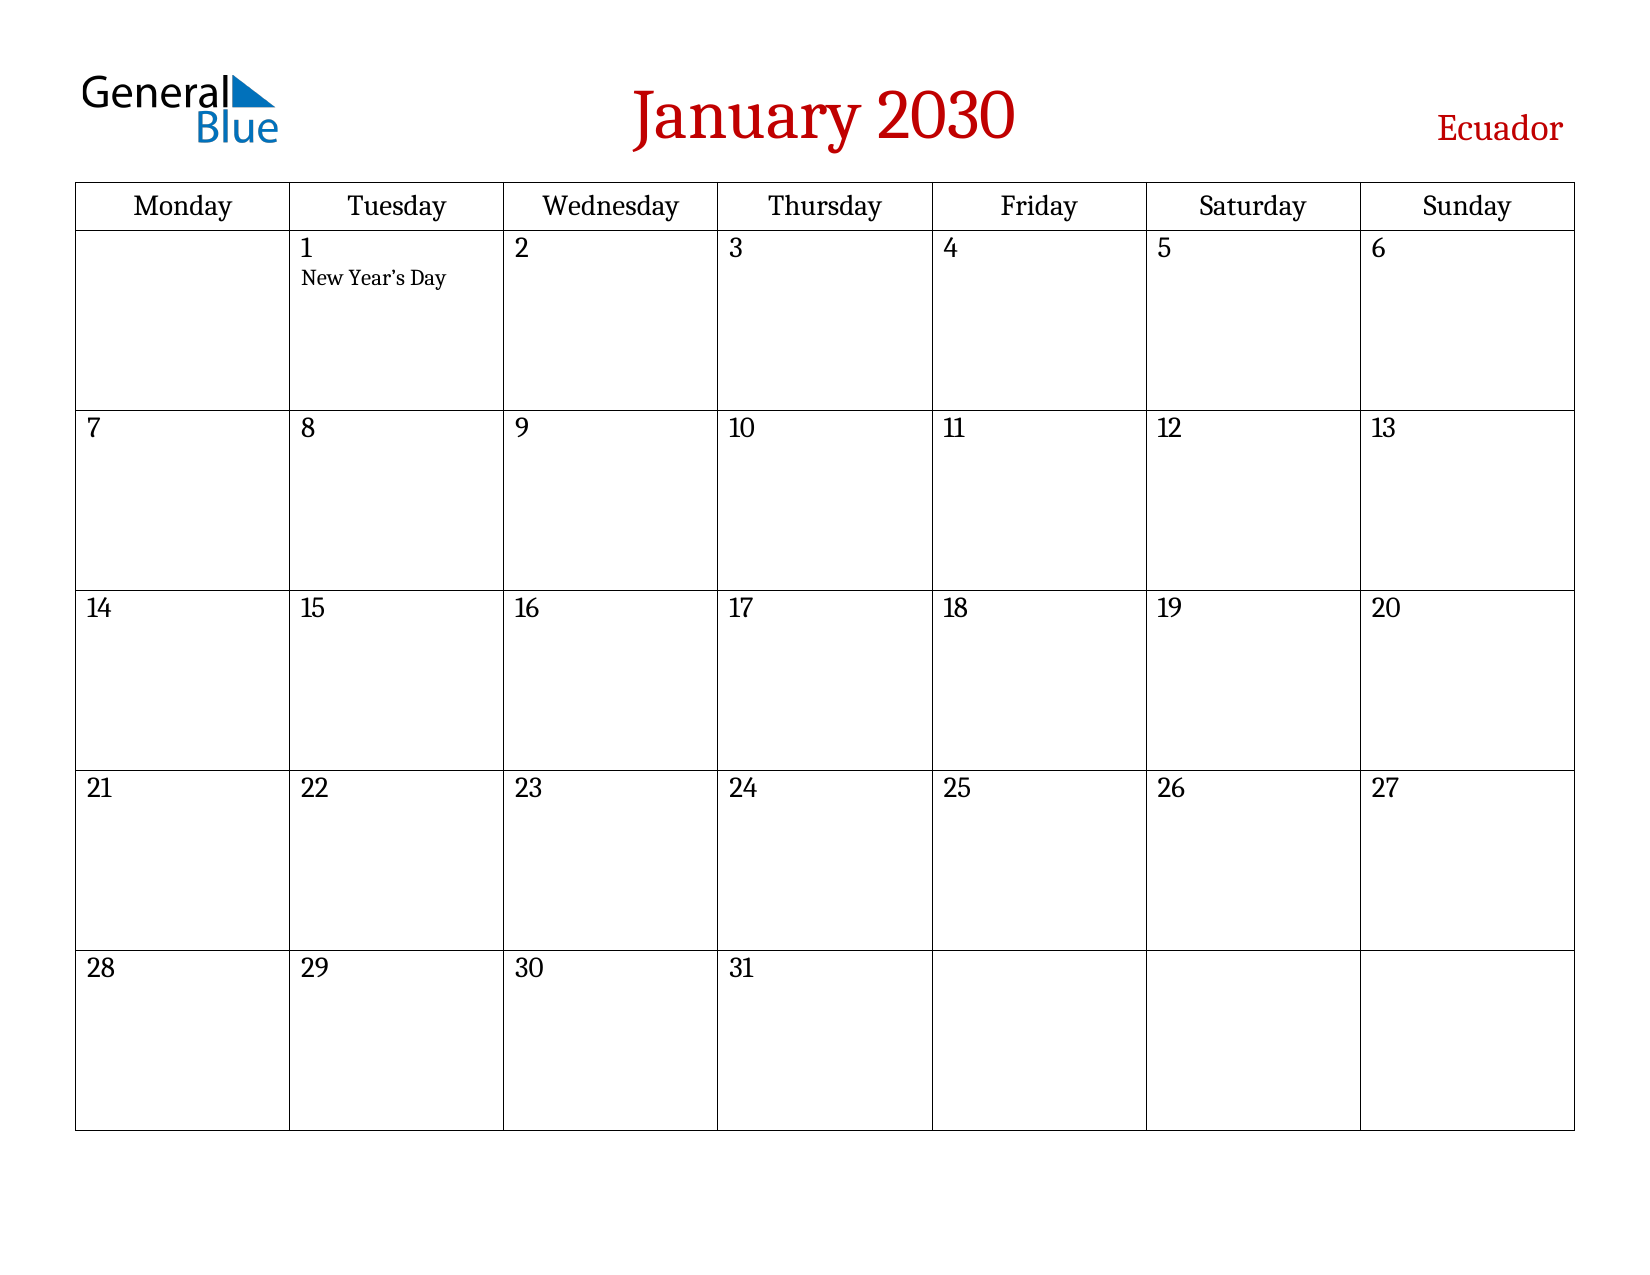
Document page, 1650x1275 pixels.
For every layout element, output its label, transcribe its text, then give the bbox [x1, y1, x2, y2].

table_cell 23 [504, 771, 717, 805]
table_cell 24 [718, 771, 932, 805]
table_cell [933, 265, 1146, 410]
table_cell 5 [1147, 231, 1360, 264]
table_cell [1147, 985, 1360, 1130]
table_cell [76, 625, 289, 770]
table_cell 19 [1147, 591, 1360, 625]
table_cell 18 [933, 591, 1146, 625]
table_cell [933, 625, 1146, 770]
table_cell [504, 445, 717, 590]
table_cell [504, 625, 717, 770]
table_cell 22 [290, 771, 503, 805]
table_cell [290, 805, 503, 950]
table_cell [76, 445, 289, 590]
table_cell 9 [504, 411, 717, 444]
table_header [76, 75, 503, 182]
table_cell [1147, 805, 1360, 950]
table_cell [1147, 951, 1360, 985]
table_cell New Year’s Day [290, 265, 503, 410]
table_cell 30 [504, 951, 717, 985]
table_cell Saturday [1147, 183, 1360, 230]
table_cell 4 [933, 231, 1146, 264]
table_cell [1361, 625, 1574, 770]
table_cell [1361, 445, 1574, 590]
table_cell 31 [718, 951, 932, 985]
table_cell 3 [718, 231, 932, 264]
table_cell 21 [76, 771, 289, 805]
table_cell Wednesday [504, 183, 717, 230]
table_cell 6 [1361, 231, 1574, 264]
table_cell [718, 985, 932, 1130]
table_cell [76, 265, 289, 410]
table_cell [718, 445, 932, 590]
table_cell [504, 805, 717, 950]
table_cell [290, 625, 503, 770]
table_cell [718, 265, 932, 410]
table_cell [933, 805, 1146, 950]
table_cell 16 [504, 591, 717, 625]
table_cell 11 [933, 411, 1146, 444]
table_cell [290, 985, 503, 1130]
table_cell [1361, 985, 1574, 1130]
table_cell 25 [933, 771, 1146, 805]
table_cell [76, 805, 289, 950]
table_cell Thursday [718, 183, 932, 230]
table_cell 8 [290, 411, 503, 444]
table_cell [1147, 265, 1360, 410]
table_cell Friday [933, 183, 1146, 230]
table_cell [1361, 951, 1574, 985]
table_cell [1361, 805, 1574, 950]
table_cell [504, 985, 717, 1130]
table_cell 15 [290, 591, 503, 625]
table_cell [504, 265, 717, 410]
table_cell [1147, 445, 1360, 590]
table_cell 27 [1361, 771, 1574, 805]
table_cell 12 [1147, 411, 1360, 444]
table_header January 2030 [504, 75, 1146, 182]
table_cell Monday [76, 183, 289, 230]
table_cell 26 [1147, 771, 1360, 805]
table_cell [1147, 625, 1360, 770]
table_cell [76, 985, 289, 1130]
table_cell [1361, 265, 1574, 410]
table_cell [718, 625, 932, 770]
table_cell [718, 805, 932, 950]
table_cell Tuesday [290, 183, 503, 230]
table_cell [76, 231, 289, 264]
table_cell 7 [76, 411, 289, 444]
table_cell [933, 951, 1146, 985]
table_cell 1 [290, 231, 503, 264]
table_cell 29 [290, 951, 503, 985]
table_header Ecuador [1146, 75, 1574, 182]
table_cell 20 [1361, 591, 1574, 625]
table_cell Sunday [1361, 183, 1574, 230]
table_cell 28 [76, 951, 289, 985]
table_cell [933, 985, 1146, 1130]
table_cell [290, 445, 503, 590]
table_cell 14 [76, 591, 289, 625]
table_cell [933, 445, 1146, 590]
picture [82, 75, 278, 143]
table_cell 10 [718, 411, 932, 444]
table_cell 17 [718, 591, 932, 625]
table_cell 13 [1361, 411, 1574, 444]
table_cell 2 [504, 231, 717, 264]
